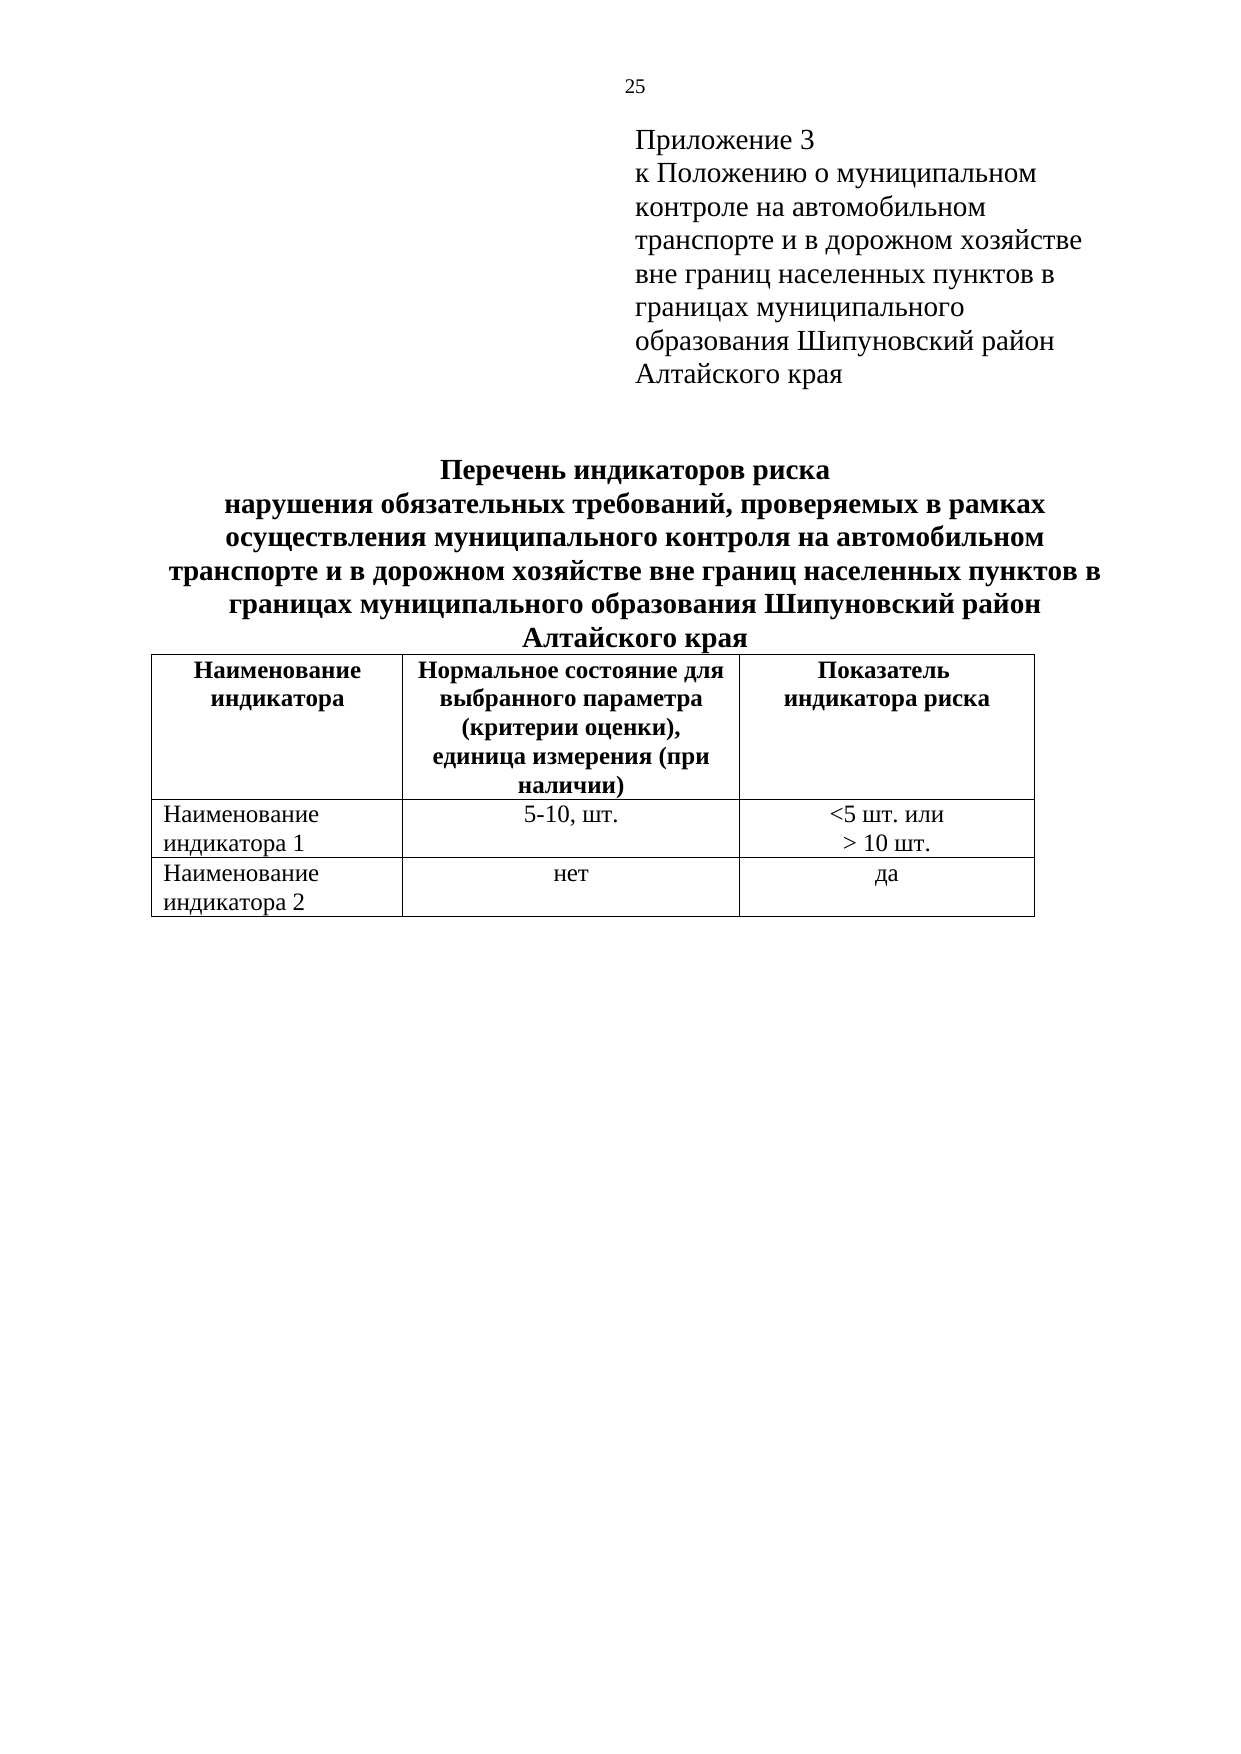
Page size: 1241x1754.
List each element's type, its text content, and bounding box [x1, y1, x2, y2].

text к Положению о муниципальном контроле на автомобильном транспорте и в дорожном хозяйстве вне границ населенных пунктов в границах муниципального образования Шипуновский район Алтайского края [635, 155, 1107, 390]
table_cell 5-10, шт. [403, 800, 739, 857]
text Приложение 3 [635, 122, 1107, 155]
table_header Нормальное состояние для выбранного параметра (критерии оценки), единица измерения (при наличии) [403, 655, 739, 798]
text Перечень индикаторов риска [162, 452, 1107, 486]
table_header Наименование индикатора [152, 655, 402, 798]
table_cell Наименование индикатора 1 [152, 800, 402, 857]
table_cell Наименование индикатора 2 [152, 858, 402, 916]
table_cell <5 шт. или > 10 шт. [740, 800, 1034, 857]
table_cell да [740, 858, 1034, 916]
table_cell нет [403, 858, 739, 916]
table_header Показатель индикатора риска [740, 655, 1034, 798]
text нарушения обязательных требований, проверяемых в рамках осуществления муниципального контроля на автомобильном транспорте и в дорожном хозяйстве вне границ населенных пунктов в границах муниципального образования Шипуновский район Алтайского края [162, 486, 1107, 654]
